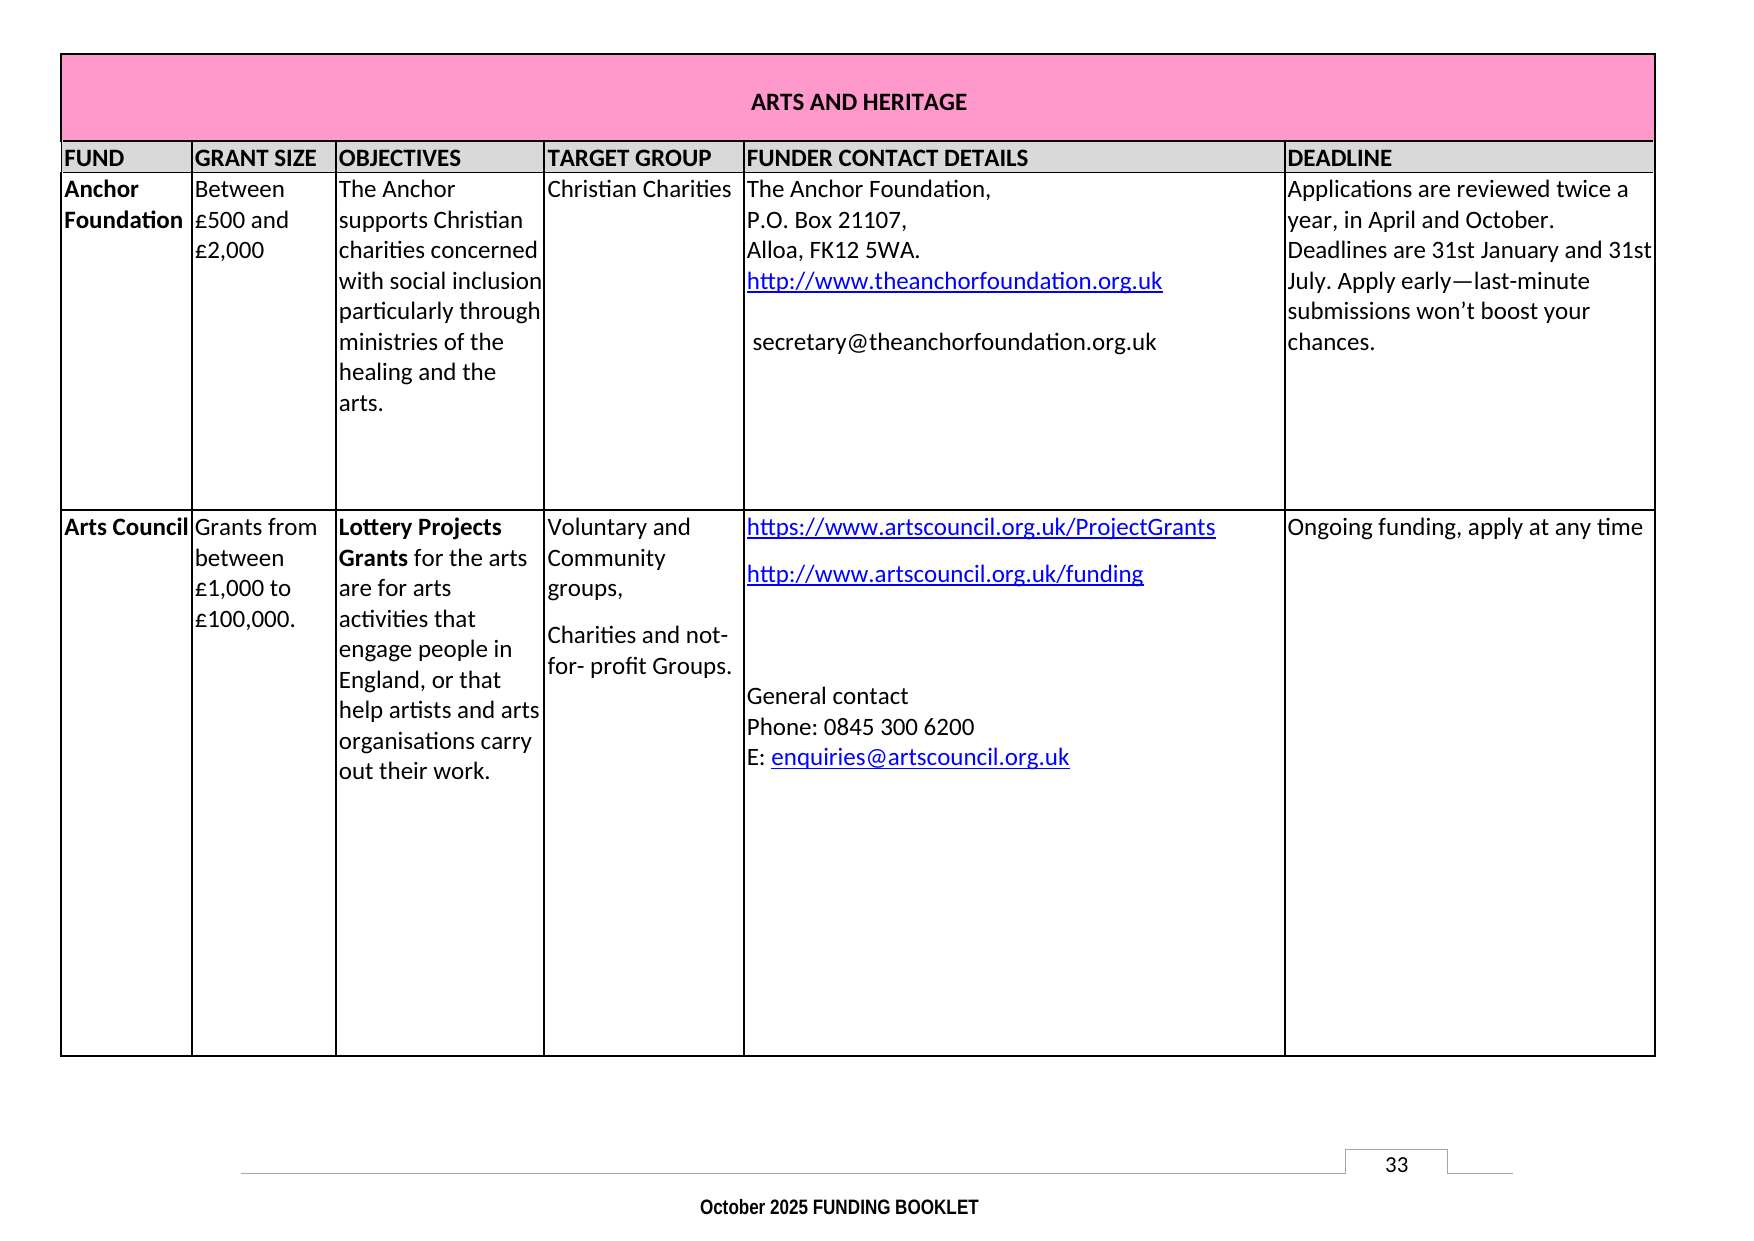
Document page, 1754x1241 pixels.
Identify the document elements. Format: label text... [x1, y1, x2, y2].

table_cell Voluntary and Community groups, Charities and not-for- profit Groups. [545, 511, 743, 1055]
table_cell GRANT SIZE [193, 142, 335, 172]
table_cell Arts Council [62, 511, 191, 1055]
table_cell https://www.artscouncil.org.uk/ProjectGrants http://www.artscouncil.org.uk/funding General contact Phone: 0845 300 6200 E: enquiries@artscouncil.org.uk [745, 511, 1284, 1055]
table_cell Christian Charities [545, 173, 743, 509]
table_cell DEADLINE [1286, 140, 1654, 172]
table_cell Grants from between £1,000 to £100,000. [193, 511, 335, 1055]
table_cell TARGET GROUP [545, 142, 743, 172]
table_cell FUNDER CONTACT DETAILS [745, 142, 1284, 172]
table_cell Applications are reviewed twice a year, in April and October. Deadlines are 31st January and 31st July. Apply early—last-minute submissions won’t boost your chances. [1286, 172, 1654, 509]
table_cell Lottery Projects Grants for the arts are for arts activities that engage people in England, or that help artists and arts organisations carry out their work. [337, 511, 543, 1055]
table_cell The Anchor Foundation, P.O. Box 21107, Alloa, FK12 5WA. http://www.theanchorfoundation.org.uk secretary@theanchorfoundation.org.uk [745, 173, 1284, 509]
table_header ARTS AND HERITAGE [62, 55, 1654, 140]
table_cell OBJECTIVES [337, 142, 543, 172]
table_cell Ongoing funding, apply at any time [1286, 511, 1654, 1055]
table_cell Between £500 and £2,000 [193, 173, 335, 509]
table_cell Anchor Foundation [62, 173, 191, 509]
table_cell FUND [62, 141, 191, 172]
table_cell The Anchor supports Christian charities concerned with social inclusion particularly through ministries of the healing and the arts. [337, 173, 543, 509]
